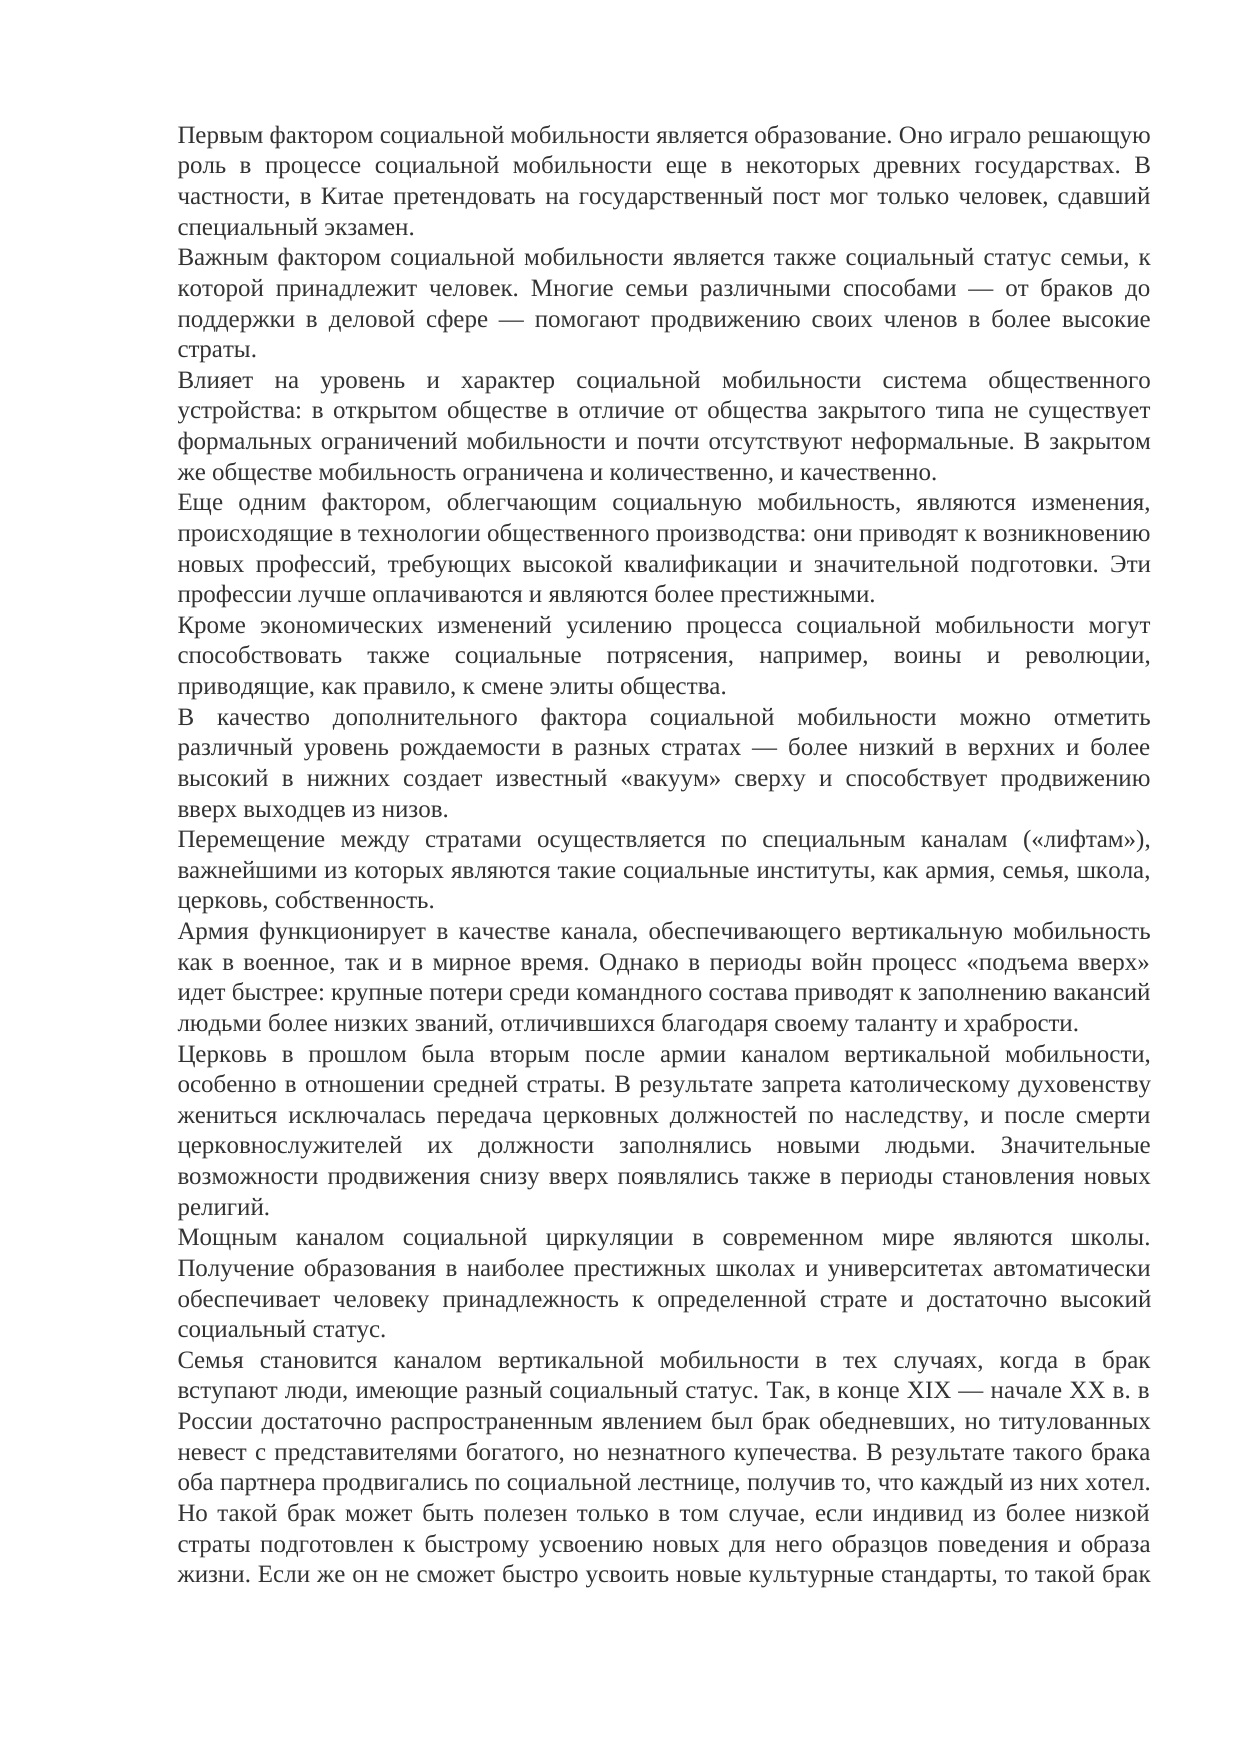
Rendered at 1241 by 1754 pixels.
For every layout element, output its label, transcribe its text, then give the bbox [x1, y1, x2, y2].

text Перемещение между стратами осуществляется по специальным каналам («лифтам»), важнейшими из которых являются такие социальные институты, как армия, семья, школа, церковь, собственность. [177, 822, 1152, 914]
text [177, 1343, 1152, 1588]
text Первым фактором социальной мобильности является образование. Оно играло решающую роль в процессе социальной мобильности еще в некоторых древних государствах. В частности, в Китае претендовать на государственный пост мог только человек, сдавший специальный экзамен. [177, 118, 1152, 241]
text Армия функционирует в качестве канала, обеспечивающего вертикальную мобильность как в военное, так и в мирное время. Однако в периоды войн процесс «подъема вверх» идет быстрее: крупные потери среди командного состава приводят к заполнению вакансий людьми более низких званий, отличившихся благодаря своему таланту и храбрости. [177, 914, 1152, 1037]
text Влияет на уровень и характер социальной мобильности система общественного устройства: в открытом обществе в отличие от общества закрытого типа не существует формальных ограничений мобильности и почти отсутствуют неформальные. В закрытом же обществе мобильность ограничена и количественно, и качественно. [177, 363, 1152, 486]
text Еще одним фактором, облегчающим социальную мобильность, являются изменения, происходящие в технологии общественного производства: они приводят к возникновению новых профессий, требующих высокой квалификации и значительной подготовки. Эти профессии лучше оплачиваются и являются более престижными. [177, 486, 1152, 608]
text Мощным каналом социальной циркуляции в современном мире являются школы. Получение образования в наиболее престижных школах и университетах автоматически обеспечивает человеку принадлежность к определенной страте и достаточно высокий социальный статус. [177, 1221, 1152, 1343]
text Церковь в прошлом была вторым после армии каналом вертикальной мобильности, особенно в отношении средней страты. В результате запрета католическому духовенству жениться исключалась передача церковных должностей по наследству, и после смерти церковнослужителей их должности заполнялись новыми людьми. Значительные возможности продвижения снизу вверх появлялись также в периоды становления новых религий. [177, 1037, 1152, 1221]
text Важным фактором социальной мобильности является также социальный статус семьи, к которой принадлежит человек. Многие семьи различными способами — от браков до поддержки в деловой сфере — помогают продвижению своих членов в более высокие страты. [177, 241, 1152, 363]
text В качество дополнительного фактора социальной мобильности можно отметить различный уровень рождаемости в разных стратах — более низкий в верхних и более высокий в нижних создает известный «вакуум» сверху и способствует продвижению вверх выходцев из низов. [177, 700, 1152, 822]
text Кроме экономических изменений усилению процесса социальной мобильности могут способствовать также социальные потрясения, например, воины и революции, приводящие, как правило, к смене элиты общества. [177, 608, 1152, 700]
